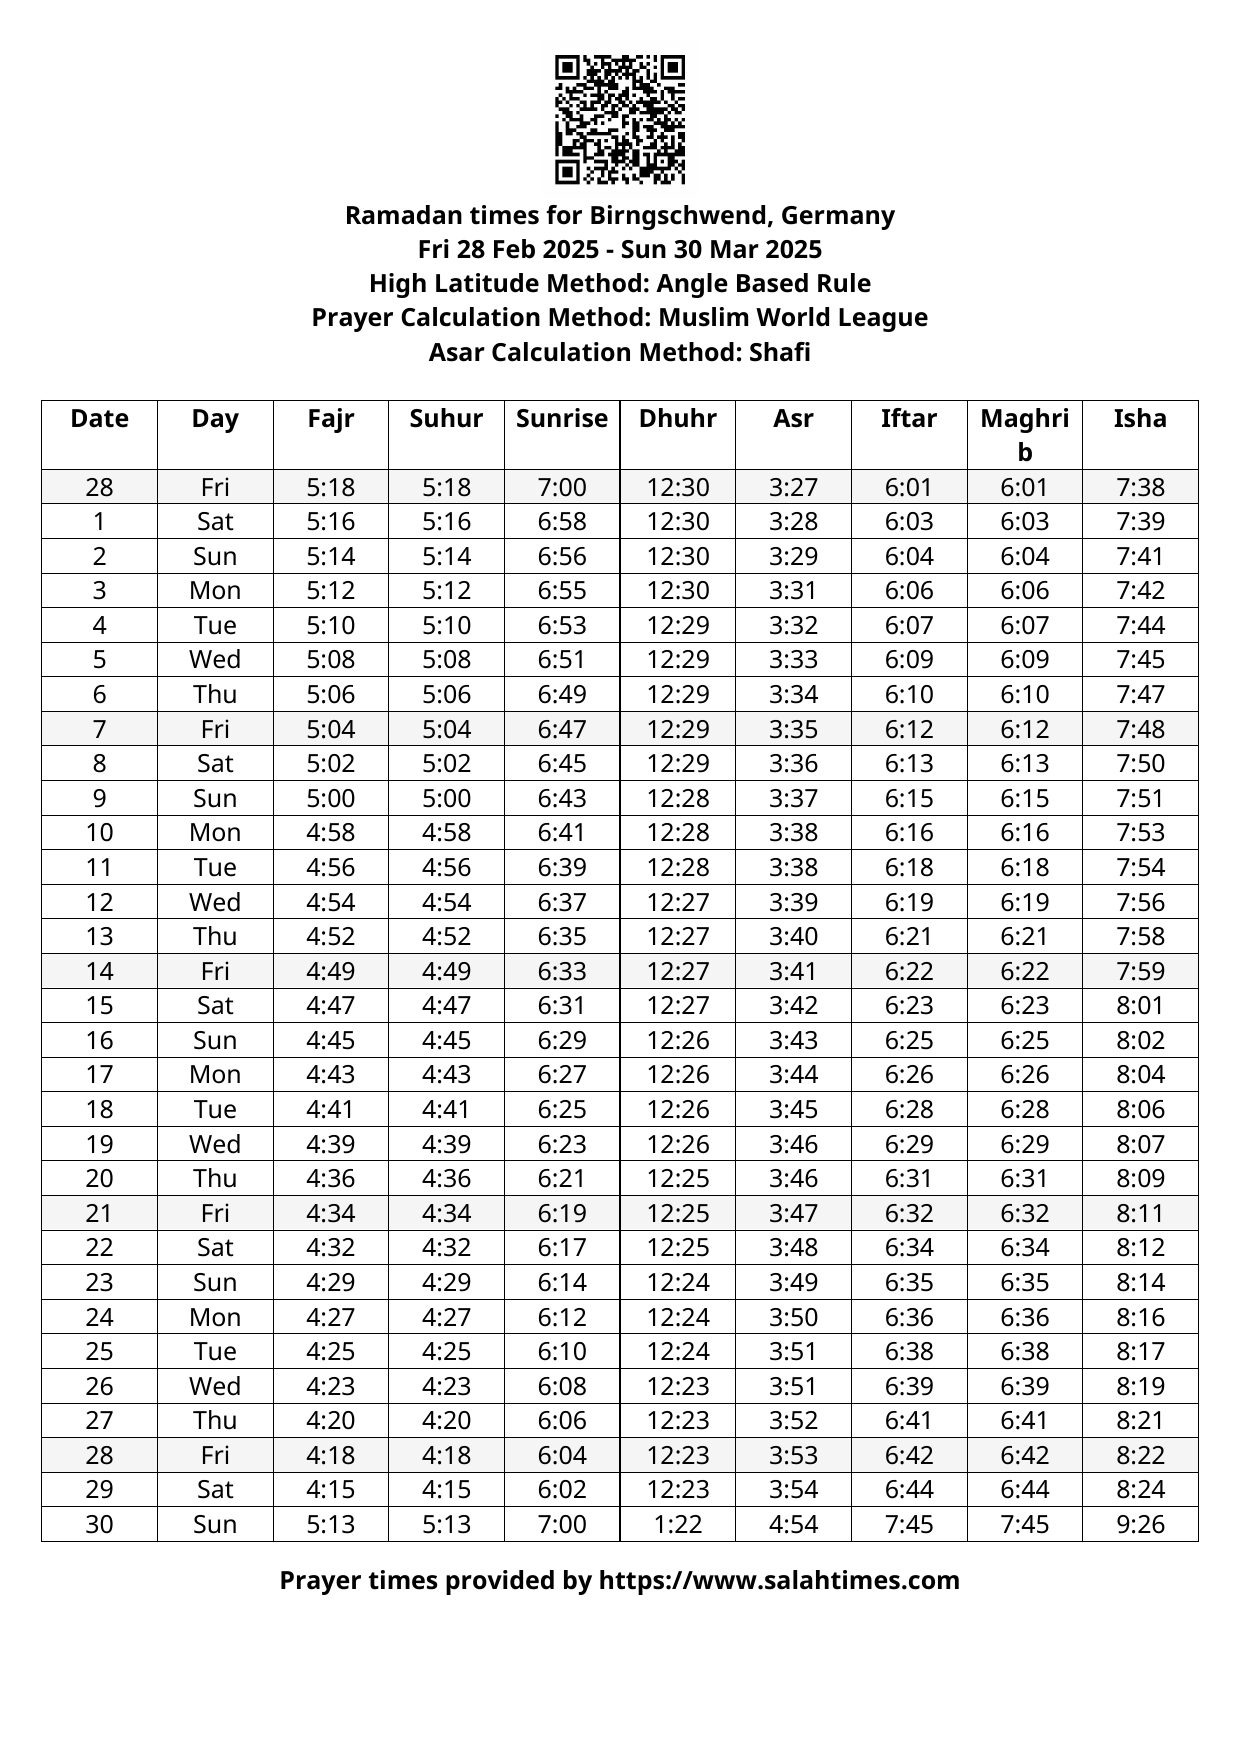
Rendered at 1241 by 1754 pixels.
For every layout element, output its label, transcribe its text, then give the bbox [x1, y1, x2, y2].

table_cell 4:18 [389, 1438, 504, 1472]
table_cell 4:41 [389, 1092, 504, 1126]
table_cell 6:44 [968, 1473, 1082, 1506]
table_cell 12:30 [621, 470, 735, 503]
table_cell 6:16 [968, 816, 1082, 849]
table_cell 6:07 [852, 608, 967, 642]
table_cell 6:25 [505, 1092, 619, 1126]
table_cell 11 [42, 850, 157, 884]
table_cell 6 [42, 677, 157, 711]
table_cell 18 [42, 1092, 157, 1126]
table_cell 12:29 [621, 746, 735, 780]
table_cell 4:39 [389, 1127, 504, 1160]
table_cell 4:27 [274, 1300, 388, 1333]
table_cell 28 [42, 1438, 157, 1472]
table_cell 3:34 [736, 677, 851, 711]
table_cell 4 [42, 608, 157, 642]
table_cell 10 [42, 816, 157, 849]
table_cell 6:23 [852, 989, 967, 1022]
table_cell 12:26 [621, 1023, 735, 1057]
table_cell 12:28 [621, 850, 735, 884]
table_cell 6:03 [852, 504, 967, 538]
table_cell 12:30 [621, 504, 735, 538]
table_cell 6:13 [852, 746, 967, 780]
table_cell 3:53 [736, 1438, 851, 1472]
table_cell 3:47 [736, 1196, 851, 1229]
table_cell 22 [42, 1231, 157, 1264]
table_cell 6:23 [968, 989, 1082, 1022]
table_header Asr [736, 401, 851, 469]
table_cell 4:23 [389, 1369, 504, 1402]
table_header Iftar [852, 401, 967, 469]
table_cell 8:24 [1083, 1473, 1198, 1506]
table_cell 6:13 [968, 746, 1082, 780]
table_cell 5:16 [389, 504, 504, 538]
table_cell 5:10 [274, 608, 388, 642]
table_cell 3:42 [736, 989, 851, 1022]
table_cell 4:15 [389, 1473, 504, 1506]
table_cell 12:23 [621, 1438, 735, 1472]
table_cell 7:54 [1083, 850, 1198, 884]
table_cell 12:30 [621, 539, 735, 572]
table_cell 6:34 [852, 1231, 967, 1264]
table_cell 3:54 [736, 1473, 851, 1506]
table_cell 6:23 [505, 1127, 619, 1160]
table_cell 6:07 [968, 608, 1082, 642]
picture [542, 41, 699, 198]
table_cell 8:02 [1083, 1023, 1198, 1057]
table_cell 28 [42, 470, 157, 503]
table_cell 12:25 [621, 1231, 735, 1264]
table_cell 9:26 [1083, 1507, 1198, 1541]
table_cell 6:25 [852, 1023, 967, 1057]
table_cell 3:27 [736, 470, 851, 503]
table_cell Wed [158, 1127, 273, 1160]
table_cell Mon [158, 1300, 273, 1333]
table_cell 4:23 [274, 1369, 388, 1402]
table_cell 6:31 [852, 1161, 967, 1195]
table_cell 7:53 [1083, 816, 1198, 849]
table_cell 6:45 [505, 746, 619, 780]
table_cell 12:23 [621, 1473, 735, 1506]
table_cell 2 [42, 539, 157, 572]
table_cell 4:41 [274, 1092, 388, 1126]
table_cell 6:21 [505, 1161, 619, 1195]
table_cell 4:58 [389, 816, 504, 849]
table_cell 12:27 [621, 954, 735, 987]
table_cell 6:04 [505, 1438, 619, 1472]
table_cell 6:06 [505, 1404, 619, 1437]
table_cell 12:27 [621, 989, 735, 1022]
table_cell 6:38 [852, 1334, 967, 1368]
table_cell Mon [158, 574, 273, 607]
table_cell 7:45 [852, 1507, 967, 1541]
table_cell 6:06 [968, 574, 1082, 607]
table_cell 8:07 [1083, 1127, 1198, 1160]
table_cell 6:21 [968, 919, 1082, 953]
table_header Date [42, 401, 157, 469]
table_cell 6:29 [852, 1127, 967, 1160]
table_cell 23 [42, 1265, 157, 1299]
table_cell Mon [158, 816, 273, 849]
table_cell 7:47 [1083, 677, 1198, 711]
table_cell 6:29 [968, 1127, 1082, 1160]
table_cell Wed [158, 643, 273, 676]
table_cell 7:00 [505, 470, 619, 503]
table_cell Fri [158, 1196, 273, 1229]
table_cell 12:26 [621, 1092, 735, 1126]
table_cell 5:13 [389, 1507, 504, 1541]
table_cell 6:18 [968, 850, 1082, 884]
table_cell 6:35 [968, 1265, 1082, 1299]
table_cell 3:36 [736, 746, 851, 780]
table_cell Sun [158, 1507, 273, 1541]
table_cell 6:22 [968, 954, 1082, 987]
table_cell Sat [158, 746, 273, 780]
table_cell 4:43 [389, 1058, 504, 1091]
table_cell 6:32 [968, 1196, 1082, 1229]
table_cell 6:17 [505, 1231, 619, 1264]
table_cell 4:27 [389, 1300, 504, 1333]
table_cell 6:01 [968, 470, 1082, 503]
table_cell 29 [42, 1473, 157, 1506]
table_cell 4:15 [274, 1473, 388, 1506]
table_cell 12:29 [621, 643, 735, 676]
table_cell 7:50 [1083, 746, 1198, 780]
table_cell 5:18 [389, 470, 504, 503]
table_cell 3 [42, 574, 157, 607]
table_cell 3:32 [736, 608, 851, 642]
table_cell 5:12 [274, 574, 388, 607]
table_cell 12:28 [621, 781, 735, 814]
table_cell Sat [158, 1473, 273, 1506]
table_cell 3:51 [736, 1369, 851, 1402]
text Ramadan times for Birngschwend, Germany [42, 198, 1198, 232]
table_cell 6:36 [968, 1300, 1082, 1333]
table_cell 6:15 [852, 781, 967, 814]
table_cell 4:52 [389, 919, 504, 953]
table_cell 4:29 [274, 1265, 388, 1299]
table_cell 5:14 [389, 539, 504, 572]
table_cell 6:42 [852, 1438, 967, 1472]
table_cell 4:58 [274, 816, 388, 849]
table_cell 6:56 [505, 539, 619, 572]
table_cell 20 [42, 1161, 157, 1195]
table_cell 14 [42, 954, 157, 987]
table_cell 5:16 [274, 504, 388, 538]
table_cell Sun [158, 1265, 273, 1299]
table_cell 3:35 [736, 712, 851, 745]
table_cell Mon [158, 1058, 273, 1091]
table_cell 24 [42, 1300, 157, 1333]
table_cell 6:12 [852, 712, 967, 745]
table_cell 4:47 [389, 989, 504, 1022]
table_cell 6:41 [505, 816, 619, 849]
table_header Day [158, 401, 273, 469]
table_cell 6:39 [968, 1369, 1082, 1402]
table_cell 4:36 [274, 1161, 388, 1195]
table_cell 6:42 [968, 1438, 1082, 1472]
table_cell 6:16 [852, 816, 967, 849]
table_cell 6:04 [968, 539, 1082, 572]
table_cell 6:39 [505, 850, 619, 884]
table_cell 3:43 [736, 1023, 851, 1057]
table_cell Thu [158, 1404, 273, 1437]
table_cell 6:36 [852, 1300, 967, 1333]
table_cell 16 [42, 1023, 157, 1057]
table_cell 3:44 [736, 1058, 851, 1091]
text High Latitude Method: Angle Based Rule [42, 266, 1198, 300]
table_cell Sun [158, 781, 273, 814]
table_cell 9 [42, 781, 157, 814]
table_cell 3:46 [736, 1127, 851, 1160]
table_cell 6:27 [505, 1058, 619, 1091]
table_cell 6:28 [852, 1092, 967, 1126]
table_cell Fri [158, 712, 273, 745]
table_cell 3:38 [736, 816, 851, 849]
table_cell 4:34 [389, 1196, 504, 1229]
table_cell 3:29 [736, 539, 851, 572]
table_cell 7 [42, 712, 157, 745]
table_cell 4:18 [274, 1438, 388, 1472]
table_cell Tue [158, 1092, 273, 1126]
table_cell 7:59 [1083, 954, 1198, 987]
table_cell 12:26 [621, 1127, 735, 1160]
table_cell 27 [42, 1404, 157, 1437]
table_cell 3:33 [736, 643, 851, 676]
table_cell 6:38 [968, 1334, 1082, 1368]
table_cell 6:58 [505, 504, 619, 538]
table_cell 4:54 [274, 885, 388, 918]
table_cell Sat [158, 504, 273, 538]
table_cell 6:08 [505, 1369, 619, 1402]
table_cell 4:20 [389, 1404, 504, 1437]
table_cell 12:25 [621, 1161, 735, 1195]
table_cell 7:48 [1083, 712, 1198, 745]
table_cell 4:56 [274, 850, 388, 884]
table_cell 4:25 [389, 1334, 504, 1368]
table_cell 8 [42, 746, 157, 780]
table_cell 6:02 [505, 1473, 619, 1506]
table_cell 4:52 [274, 919, 388, 953]
table_cell Wed [158, 1369, 273, 1402]
table_cell 8:22 [1083, 1438, 1198, 1472]
table_cell 4:54 [389, 885, 504, 918]
table_cell 7:00 [505, 1507, 619, 1541]
table_cell 12:27 [621, 919, 735, 953]
table_cell 6:18 [852, 850, 967, 884]
table_cell Sat [158, 989, 273, 1022]
table_cell 8:12 [1083, 1231, 1198, 1264]
table_header Isha [1083, 401, 1198, 469]
table_cell 5:00 [389, 781, 504, 814]
table_cell 8:09 [1083, 1161, 1198, 1195]
table_cell Tue [158, 1334, 273, 1368]
table_cell 3:28 [736, 504, 851, 538]
table_cell 3:50 [736, 1300, 851, 1333]
table_cell 6:09 [852, 643, 967, 676]
table_cell 4:54 [736, 1507, 851, 1541]
table_cell 6:47 [505, 712, 619, 745]
table_cell 5 [42, 643, 157, 676]
table_cell 12:29 [621, 677, 735, 711]
table_cell 6:28 [968, 1092, 1082, 1126]
table_cell 6:01 [852, 470, 967, 503]
table_cell 4:20 [274, 1404, 388, 1437]
table_cell 6:33 [505, 954, 619, 987]
table_cell 6:55 [505, 574, 619, 607]
table_cell 8:14 [1083, 1265, 1198, 1299]
table_cell 12:29 [621, 712, 735, 745]
table_cell 13 [42, 919, 157, 953]
table_cell 12:27 [621, 885, 735, 918]
table_cell 5:04 [274, 712, 388, 745]
table_cell 12:30 [621, 574, 735, 607]
table_cell 12 [42, 885, 157, 918]
table_cell 3:48 [736, 1231, 851, 1264]
table_cell 6:34 [968, 1231, 1082, 1264]
table_cell 7:44 [1083, 608, 1198, 642]
table_cell 3:39 [736, 885, 851, 918]
table_cell Sun [158, 1023, 273, 1057]
table_cell 7:42 [1083, 574, 1198, 607]
table_cell 6:31 [505, 989, 619, 1022]
table_cell 6:53 [505, 608, 619, 642]
table_cell 12:28 [621, 816, 735, 849]
table_cell 8:16 [1083, 1300, 1198, 1333]
table_cell 3:31 [736, 574, 851, 607]
table_cell 3:40 [736, 919, 851, 953]
table_cell 5:02 [389, 746, 504, 780]
table_cell 1:22 [621, 1507, 735, 1541]
table_cell 19 [42, 1127, 157, 1160]
table_cell 12:29 [621, 608, 735, 642]
table_header Maghrib [968, 401, 1082, 469]
table_cell 17 [42, 1058, 157, 1091]
table_cell 6:06 [852, 574, 967, 607]
table_cell 4:29 [389, 1265, 504, 1299]
text Asar Calculation Method: Shafi [42, 334, 1198, 368]
table_cell 7:45 [1083, 643, 1198, 676]
table_cell 6:35 [505, 919, 619, 953]
table_cell 5:08 [389, 643, 504, 676]
table_cell 7:56 [1083, 885, 1198, 918]
table_cell 6:49 [505, 677, 619, 711]
table_cell Tue [158, 608, 273, 642]
table_cell 5:06 [389, 677, 504, 711]
table_cell 6:44 [852, 1473, 967, 1506]
table_cell 4:56 [389, 850, 504, 884]
table_cell 6:10 [505, 1334, 619, 1368]
table_cell Sun [158, 539, 273, 572]
table_cell 6:37 [505, 885, 619, 918]
table_cell 5:18 [274, 470, 388, 503]
table_cell 6:22 [852, 954, 967, 987]
table_cell 4:49 [389, 954, 504, 987]
table_header Suhur [389, 401, 504, 469]
table_cell Thu [158, 1161, 273, 1195]
table_cell 3:45 [736, 1092, 851, 1126]
table_cell 7:51 [1083, 781, 1198, 814]
table_cell 25 [42, 1334, 157, 1368]
table_cell Sat [158, 1231, 273, 1264]
table_cell 6:12 [968, 712, 1082, 745]
table_cell 4:39 [274, 1127, 388, 1160]
table_cell 1 [42, 504, 157, 538]
table_cell 5:13 [274, 1507, 388, 1541]
table_cell 12:23 [621, 1404, 735, 1437]
table_cell 6:35 [852, 1265, 967, 1299]
table_cell 4:32 [274, 1231, 388, 1264]
table_cell 4:43 [274, 1058, 388, 1091]
table_cell 6:25 [968, 1023, 1082, 1057]
table_cell 30 [42, 1507, 157, 1541]
table_cell 26 [42, 1369, 157, 1402]
table_cell 12:25 [621, 1196, 735, 1229]
table_cell 12:23 [621, 1369, 735, 1402]
table_cell 8:19 [1083, 1369, 1198, 1402]
text Prayer Calculation Method: Muslim World League [42, 300, 1198, 334]
table_cell 4:49 [274, 954, 388, 987]
table_cell 12:24 [621, 1265, 735, 1299]
table_cell Thu [158, 677, 273, 711]
table_cell Fri [158, 954, 273, 987]
table_cell 15 [42, 989, 157, 1022]
table_cell Thu [158, 919, 273, 953]
table_cell 6:19 [852, 885, 967, 918]
table_cell 5:04 [389, 712, 504, 745]
table_cell 12:24 [621, 1300, 735, 1333]
table_cell 7:39 [1083, 504, 1198, 538]
table_cell 8:04 [1083, 1058, 1198, 1091]
text Prayer times provided by https://www.salahtimes.com [42, 1563, 1198, 1597]
table_cell 6:39 [852, 1369, 967, 1402]
table_cell 8:17 [1083, 1334, 1198, 1368]
table_cell 7:38 [1083, 470, 1198, 503]
table_cell Wed [158, 885, 273, 918]
table_cell 6:51 [505, 643, 619, 676]
table_header Fajr [274, 401, 388, 469]
table_cell 7:45 [968, 1507, 1082, 1541]
table_cell Fri [158, 1438, 273, 1472]
table_cell 6:19 [968, 885, 1082, 918]
table_cell 5:14 [274, 539, 388, 572]
table_cell 6:10 [852, 677, 967, 711]
table_cell Fri [158, 470, 273, 503]
table_cell 5:08 [274, 643, 388, 676]
table_cell 5:02 [274, 746, 388, 780]
table_cell 3:41 [736, 954, 851, 987]
table_cell 8:11 [1083, 1196, 1198, 1229]
table_cell 6:26 [852, 1058, 967, 1091]
table_cell 4:36 [389, 1161, 504, 1195]
table_cell 7:41 [1083, 539, 1198, 572]
table_cell 6:21 [852, 919, 967, 953]
table_cell 6:09 [968, 643, 1082, 676]
table_cell 7:58 [1083, 919, 1198, 953]
table_cell 3:46 [736, 1161, 851, 1195]
table_cell 4:32 [389, 1231, 504, 1264]
table_cell 4:45 [389, 1023, 504, 1057]
table_cell 4:47 [274, 989, 388, 1022]
table_cell 6:03 [968, 504, 1082, 538]
table_cell 6:41 [852, 1404, 967, 1437]
table_header Dhuhr [621, 401, 735, 469]
table_cell 3:49 [736, 1265, 851, 1299]
table_cell 5:00 [274, 781, 388, 814]
table_cell 6:41 [968, 1404, 1082, 1437]
table_cell 6:19 [505, 1196, 619, 1229]
table_cell 5:10 [389, 608, 504, 642]
table_cell 4:34 [274, 1196, 388, 1229]
table_cell 6:10 [968, 677, 1082, 711]
table_cell 6:14 [505, 1265, 619, 1299]
table_cell 4:45 [274, 1023, 388, 1057]
table_cell 3:52 [736, 1404, 851, 1437]
table_cell 5:06 [274, 677, 388, 711]
table_cell 6:32 [852, 1196, 967, 1229]
table_cell 8:06 [1083, 1092, 1198, 1126]
table_cell 12:26 [621, 1058, 735, 1091]
text Fri 28 Feb 2025 - Sun 30 Mar 2025 [42, 232, 1198, 266]
table_cell Tue [158, 850, 273, 884]
table_cell 6:12 [505, 1300, 619, 1333]
table_cell 4:25 [274, 1334, 388, 1368]
table_cell 6:04 [852, 539, 967, 572]
table_cell 3:37 [736, 781, 851, 814]
table_cell 5:12 [389, 574, 504, 607]
table_cell 6:31 [968, 1161, 1082, 1195]
table_cell 6:26 [968, 1058, 1082, 1091]
table_cell 8:01 [1083, 989, 1198, 1022]
table_header Sunrise [505, 401, 619, 469]
table_cell 6:29 [505, 1023, 619, 1057]
table_cell 8:21 [1083, 1404, 1198, 1437]
table_cell 21 [42, 1196, 157, 1229]
table_cell 12:24 [621, 1334, 735, 1368]
table_cell 6:15 [968, 781, 1082, 814]
table_cell 3:38 [736, 850, 851, 884]
table_cell 6:43 [505, 781, 619, 814]
table_cell 3:51 [736, 1334, 851, 1368]
